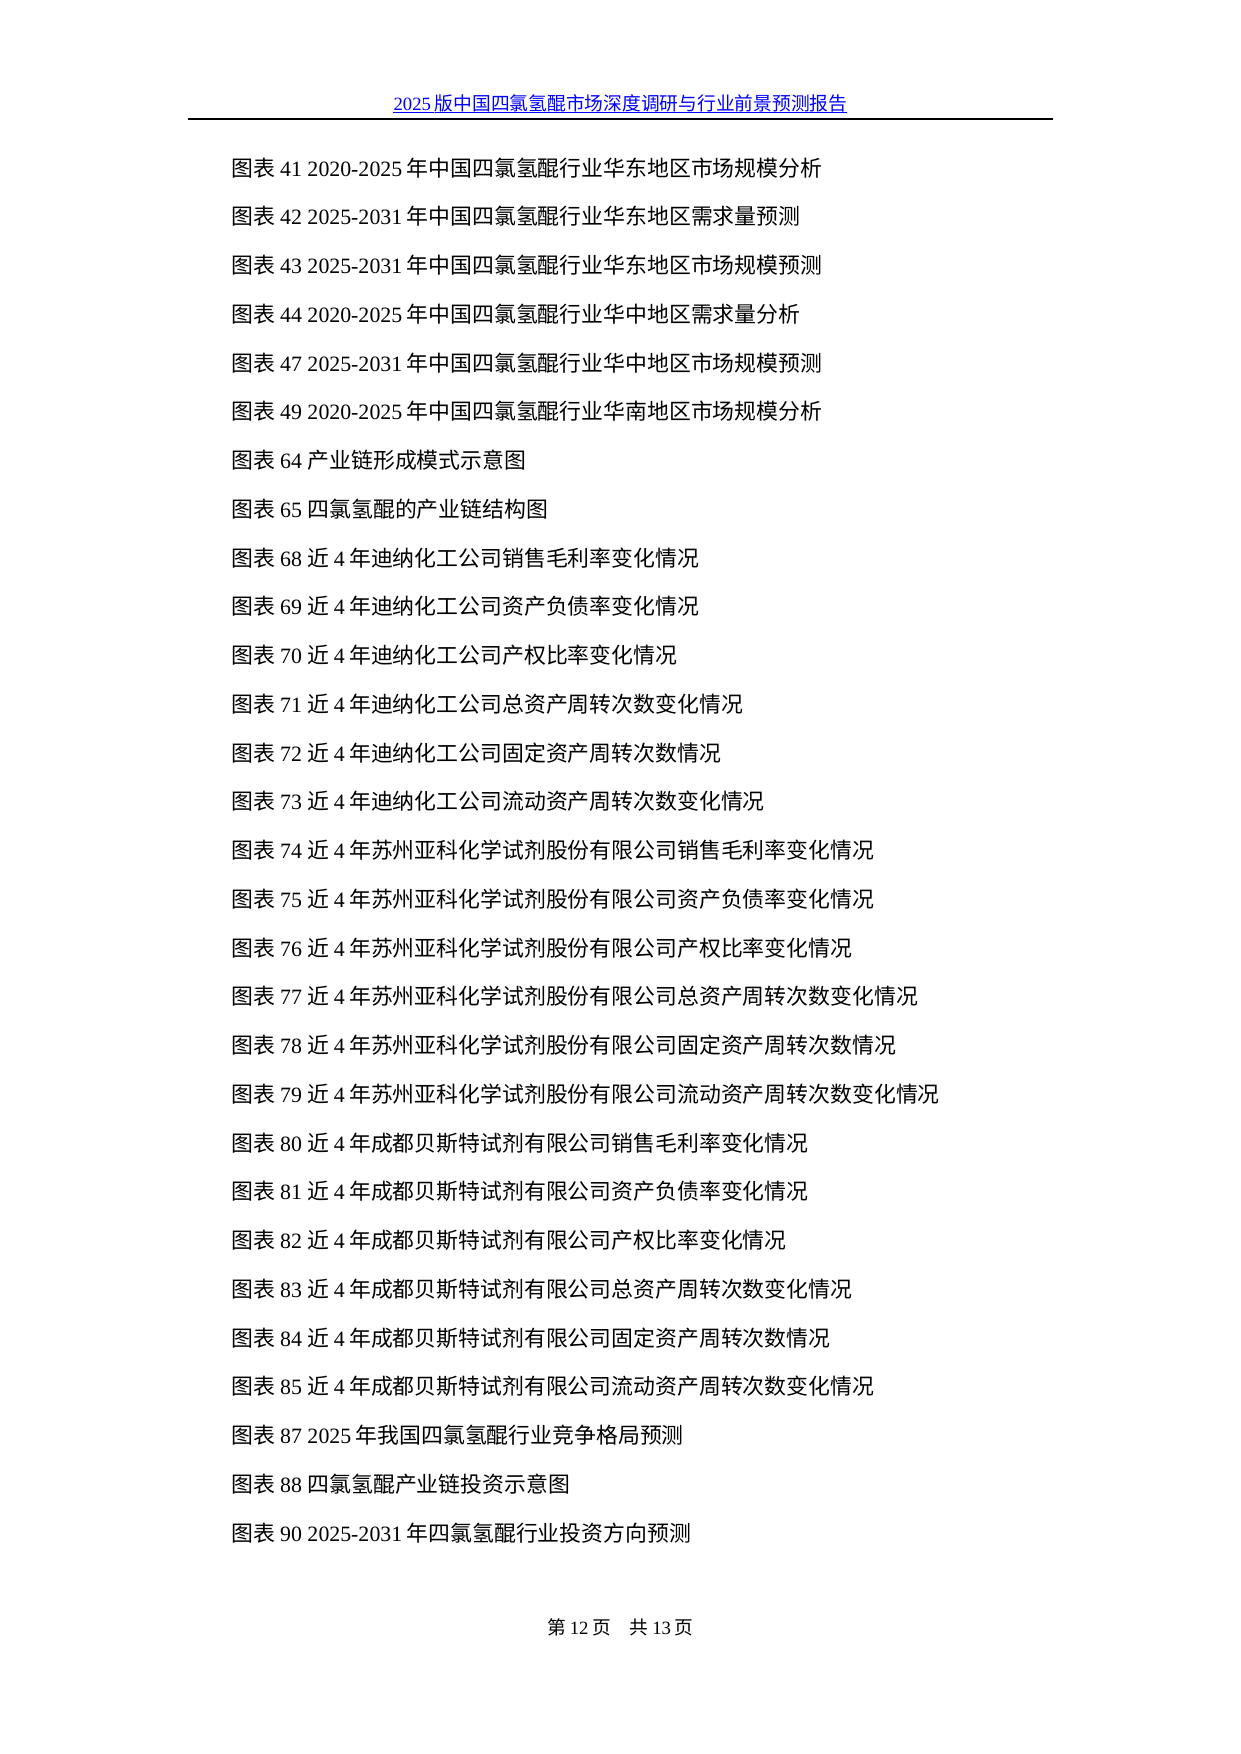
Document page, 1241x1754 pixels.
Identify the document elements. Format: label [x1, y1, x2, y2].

text [187, 150, 1053, 1548]
